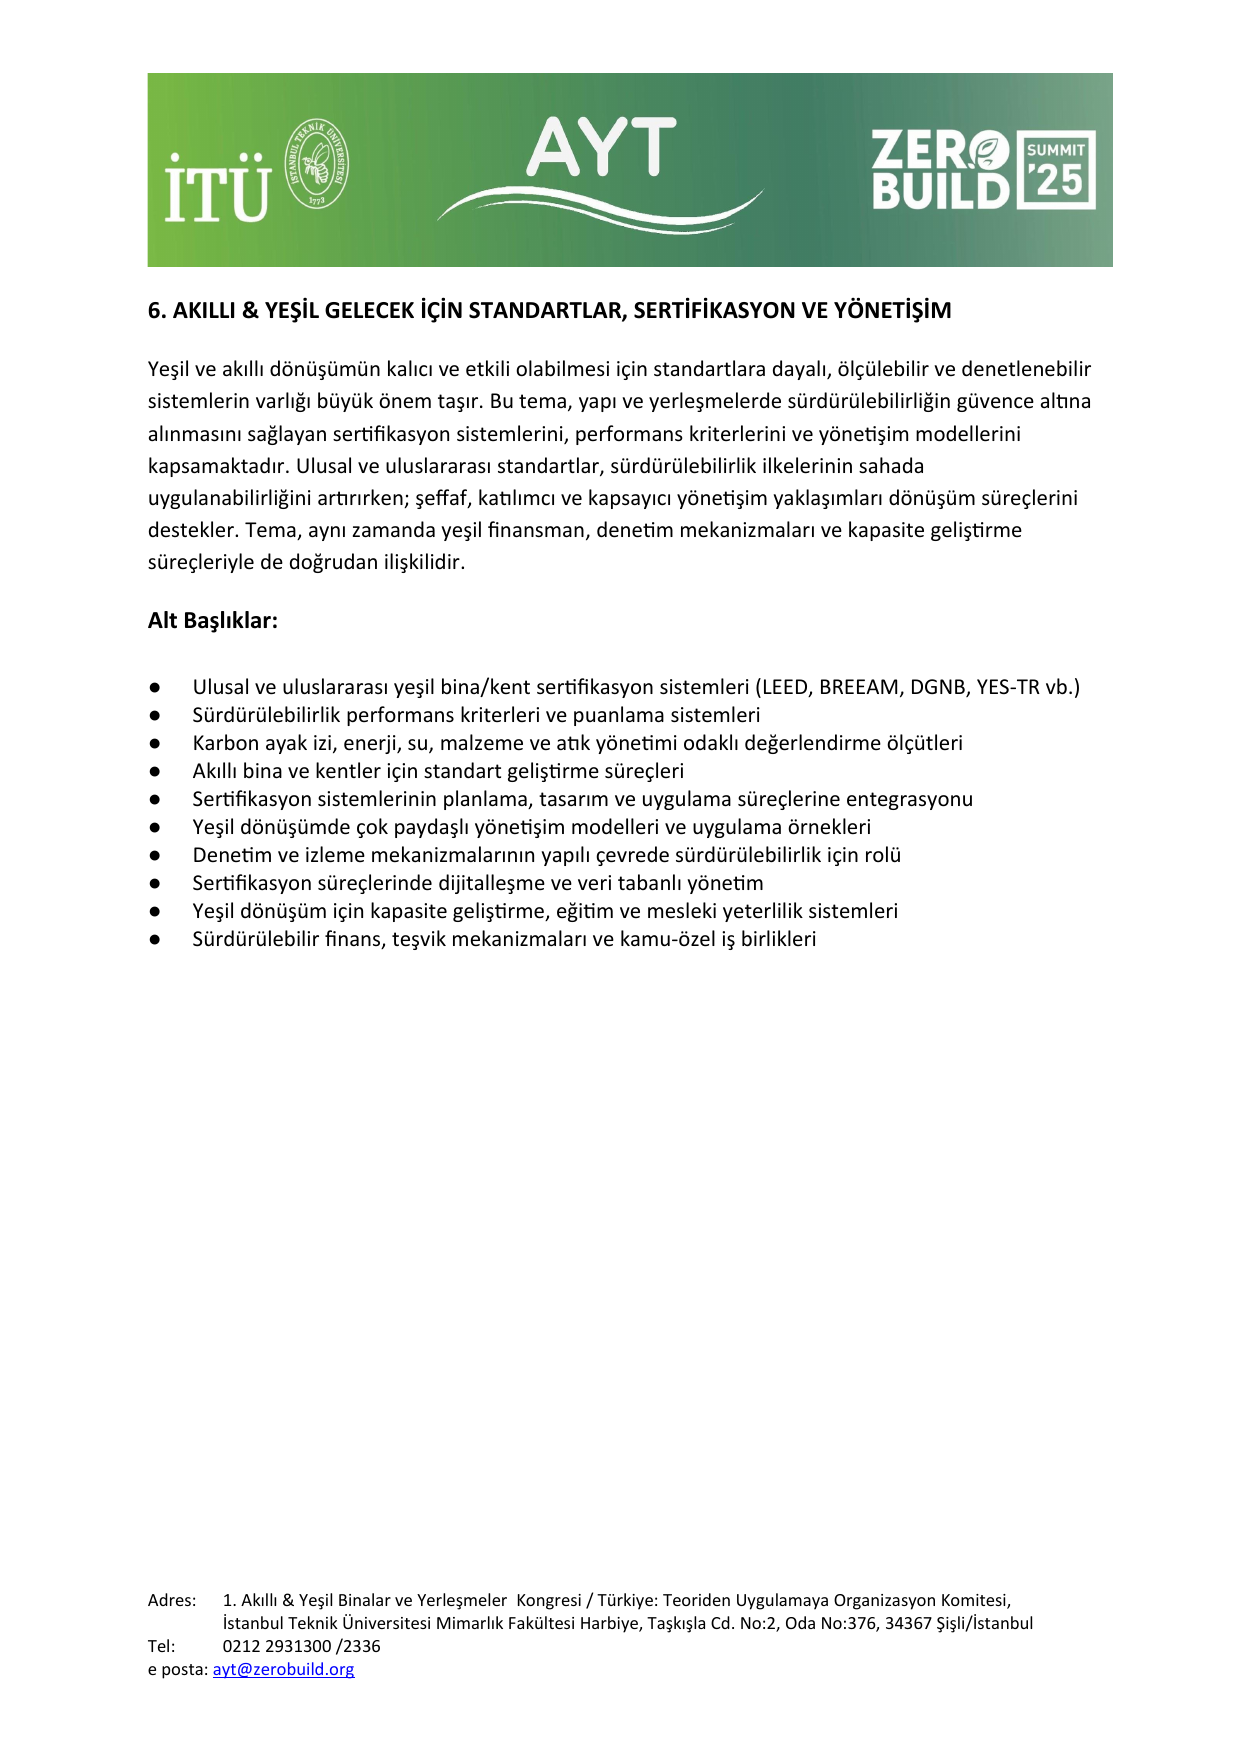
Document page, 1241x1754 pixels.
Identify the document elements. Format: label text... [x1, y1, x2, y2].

text ● Yeşil dönüşümde çok paydaşlı yönetişim modelleri ve uygulama örnekleri [148, 812, 1093, 840]
text 6. ⁠AKILLI & YEŞİL GELECEK İÇİN STANDARTLAR, SERTİFİKASYON VE YÖNETİŞİM [148, 295, 1093, 325]
text ● Sertifikasyon süreçlerinde dijitalleşme ve veri tabanlı yönetim [148, 868, 1093, 896]
text ● Sertifikasyon sistemlerinin planlama, tasarım ve uygulama süreçlerine entegrasyonu [148, 784, 1093, 812]
text ● Akıllı bina ve kentler için standart geliştirme süreçleri [148, 756, 1093, 784]
text ● Sürdürülebilir finans, teşvik mekanizmaları ve kamu-özel iş birlikleri [148, 924, 1093, 952]
text ● Ulusal ve uluslararası yeşil bina/kent sertifikasyon sistemleri (LEED, BREEAM, DGNB, YES-TR vb.) [148, 672, 1093, 700]
text ● Sürdürülebilirlik performans kriterleri ve puanlama sistemleri [148, 700, 1093, 728]
text ● Karbon ayak izi, enerji, su, malzeme ve atık yönetimi odaklı değerlendirme ölçütleri [148, 728, 1093, 756]
text ● Denetim ve izleme mekanizmalarının yapılı çevrede sürdürülebilirlik için rolü [148, 840, 1093, 868]
picture [147, 73, 1113, 267]
subtitle Alt Başlıklar: [148, 605, 1093, 636]
text Yeşil ve akıllı dönüşümün kalıcı ve etkili olabilmesi için standartlara dayalı, ölçülebilir ve denetlenebilir sistemlerin varlığı büyük önem taşır. Bu tema, yapı ve yerleşmelerde sürdürülebilirliğin güvence altına alınmasını sağlayan sertifikasyon sistemlerini, performans kriterlerini ve yönetişim modellerini kapsamaktadır. Ulusal ve uluslararası standartlar, sürdürülebilirlik ilkelerinin sahada uygulanabilirliğini artırırken; şeffaf, katılımcı ve kapsayıcı yönetişim yaklaşımları dönüşüm süreçlerini destekler. Tema, aynı zamanda yeşil finansman, denetim mekanizmaları ve kapasite geliştirme süreçleriyle de doğrudan ilişkilidir. [148, 355, 1093, 576]
text ● Yeşil dönüşüm için kapasite geliştirme, eğitim ve mesleki yeterlilik sistemleri [148, 896, 1093, 924]
